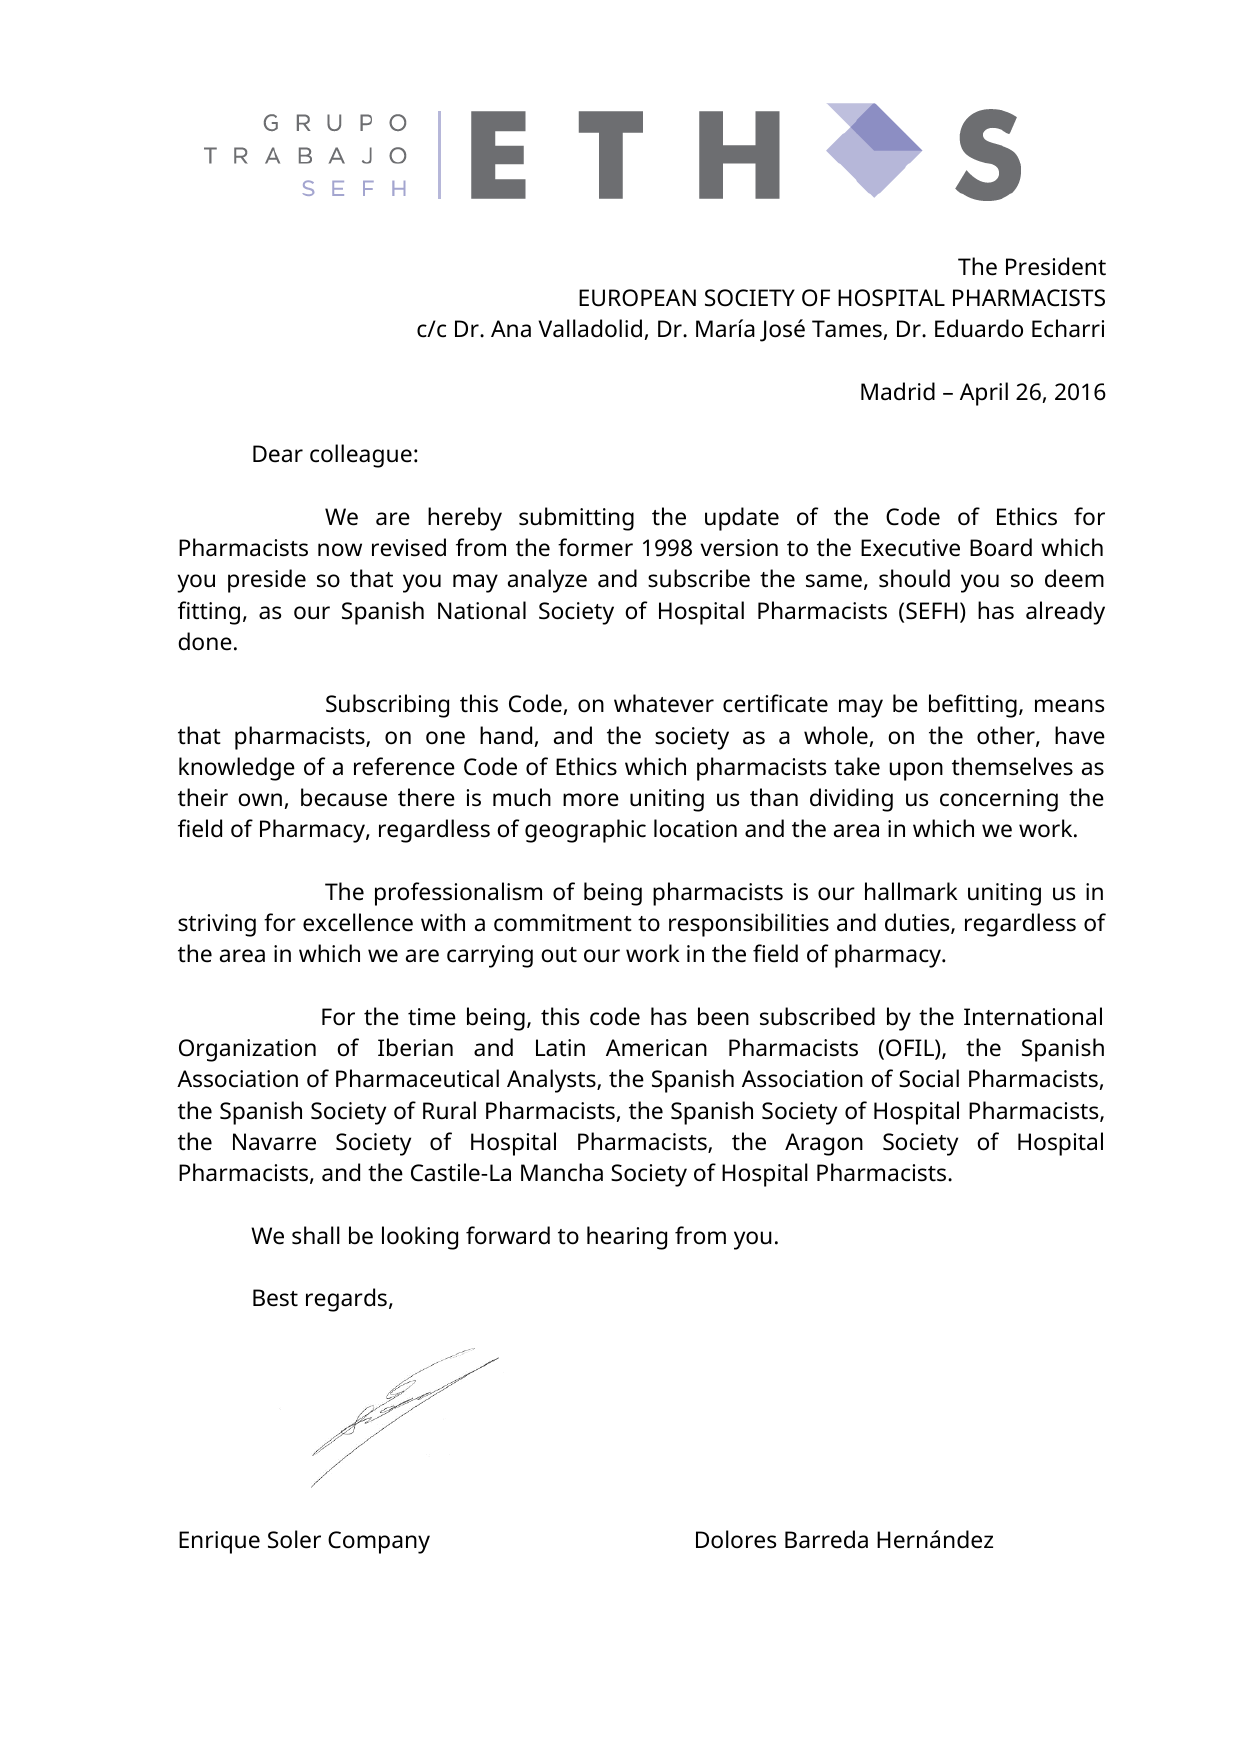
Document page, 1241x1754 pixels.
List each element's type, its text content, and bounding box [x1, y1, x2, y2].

text We are hereby submitting the update of the Code of Ethics for Pharmacists now revised from the former 1998 version to the Executive Board which you preside so that you may analyze and subscribe the same, should you so deem fitting, as our Spanish National Society of Hospital Pharmacists (SEFH) has already done. [177, 501, 1106, 657]
text The President [177, 251, 1106, 282]
text EUROPEAN SOCIETY OF HOSPITAL PHARMACISTS [177, 282, 1106, 313]
text c/c Dr. Ana Valladolid, Dr. María José Tames, Dr. Eduardo Echarri [177, 313, 1106, 345]
text Madrid – April 26, 2016 [177, 376, 1106, 407]
text For the time being, this code has been subscribed by the International Organization of Iberian and Latin American Pharmacists (OFIL), the Spanish Association of Pharmaceutical Analysts, the Spanish Association of Social Pharmacists, the Spanish Society of Rural Pharmacists, the Spanish Society of Hospital Pharmacists, the Navarre Society of Hospital Pharmacists, the Aragon Society of Hospital Pharmacists, and the Castile-La Mancha Society of Hospital Pharmacists. [177, 1001, 1106, 1188]
text Enrique Soler Company Dolores Barreda Hernández [177, 1524, 1139, 1556]
text The professionalism of being pharmacists is our hallmark uniting us in striving for excellence with a commitment to responsibilities and duties, regardless of the area in which we are carrying out our work in the field of pharmacy. [177, 876, 1106, 970]
text Best regards, [177, 1282, 1106, 1313]
text Subscribing this Code, on whatever certificate may be befitting, means that pharmacists, on one hand, and the society as a whole, on the other, have knowledge of a reference Code of Ethics which pharmacists take upon themselves as their own, because there is much more uniting us than dividing us concerning the field of Pharmacy, regardless of geographic location and the area in which we work. [177, 688, 1106, 845]
text We shall be looking forward to hearing from you. [177, 1220, 1106, 1251]
text Dear colleague: [177, 438, 1106, 470]
